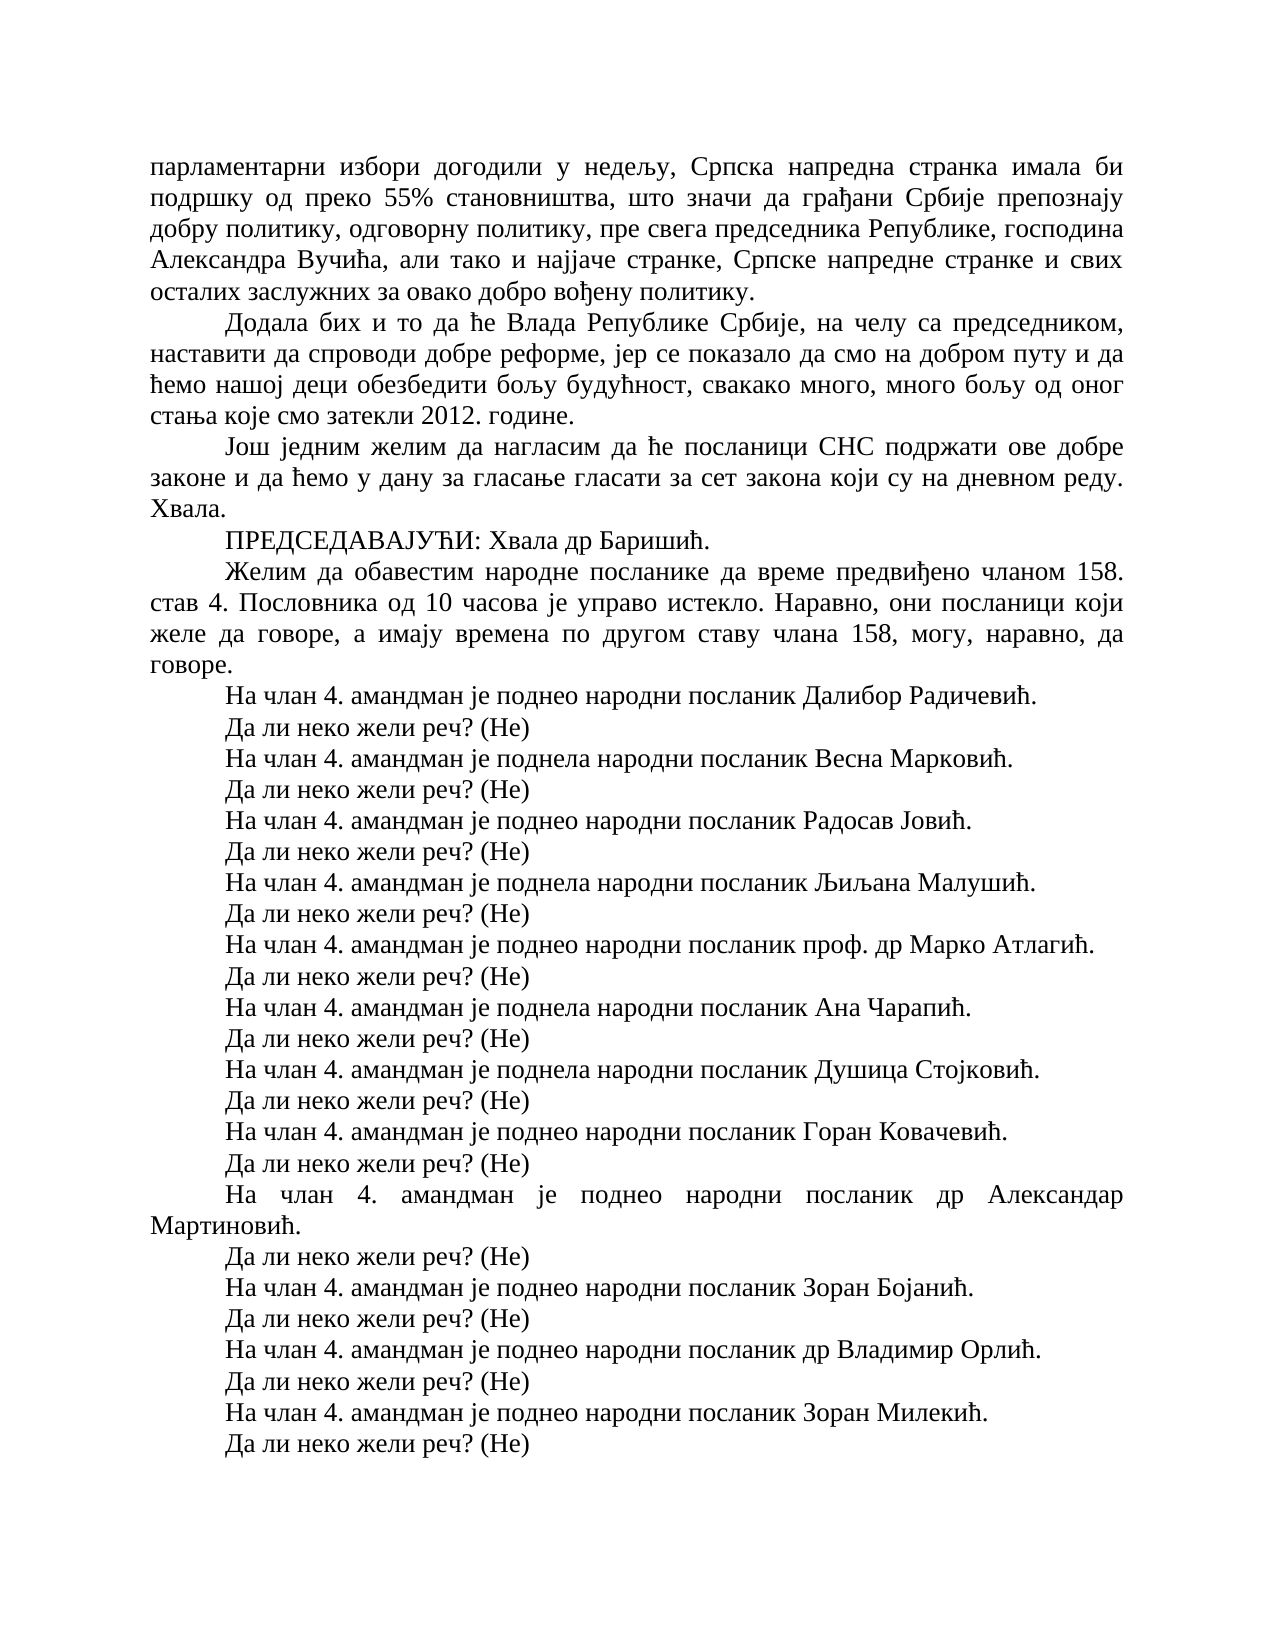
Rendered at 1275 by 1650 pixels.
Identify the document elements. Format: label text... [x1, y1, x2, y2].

text На члан 4. амандман је поднео народни посланик Радосав Јовић. [150, 804, 1125, 835]
text ПРЕДСЕДАВАЈУЋИ: Хвала др Баришић. [150, 524, 1125, 555]
text Да ли неко жели реч? (Не) [150, 1240, 1125, 1271]
text Да ли неко жели реч? (Не) [150, 960, 1125, 991]
text На члан 4. амандман је поднео народни посланик Зоран Бојанић. [150, 1271, 1125, 1302]
text На члан 4. амандман је поднела народни посланик Весна Марковић. [150, 742, 1125, 773]
text Да ли неко жели реч? (Не) [150, 773, 1125, 804]
text На члан 4. амандман је поднела народни посланик Ана Чарапић. [150, 991, 1125, 1022]
text Да ли неко жели реч? (Не) [150, 1084, 1125, 1116]
text На члан 4. амандман је поднела народни посланик Љиљана Малушић. [150, 866, 1125, 897]
text Да ли неко жели реч? (Не) [150, 1302, 1125, 1333]
text На члан 4. амандман је поднео народни посланик Далибор Радичевић. [150, 679, 1125, 711]
text На члан 4. амандман је поднео народни посланик проф. др Марко Атлагић. [150, 929, 1125, 960]
text Још једним желим да нагласим да ће посланици СНС подржати ове добре законе и да ћемо у дану за гласање гласати за сет закона који су на дневном реду. Хвала. [150, 430, 1125, 524]
text Да ли неко жели реч? (Не) [150, 1022, 1125, 1053]
text На члан 4. амандман је поднео народни посланик Зоран Милекић. [150, 1396, 1125, 1427]
text На члан 4. амандман је поднео народни посланик Горан Ковачевић. [150, 1116, 1125, 1147]
text Да ли неко жели реч? (Не) [150, 1147, 1125, 1178]
text Да ли неко жели реч? (Не) [150, 897, 1125, 929]
text На члан 4. амандман је поднео народни посланик др Владимир Орлић. [150, 1333, 1125, 1365]
text На члан 4. амандман је поднео народни посланик др Александар Мартиновић. [150, 1178, 1125, 1240]
text Да ли неко жели реч? (Не) [150, 711, 1125, 742]
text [150, 150, 1125, 306]
text Да ли неко жели реч? (Не) [150, 1427, 1125, 1458]
text Да ли неко жели реч? (Не) [150, 835, 1125, 866]
text Желим да обавестим народне посланике да време предвиђено чланом 158. став 4. Пословника од 10 часова је управо истекло. Наравно, они посланици који желе да говоре, а имају времена по другом ставу члана 158, могу, наравно, да говоре. [150, 555, 1125, 679]
text Додала бих и то да ће Влада Републике Србије, на челу са председником, наставити да спроводи добре реформе, јер се показало да смо на добром путу и да ћемо нашој деци обезбедити бољу будућност, свакако много, много бољу од оног стања које смо затекли 2012. године. [150, 306, 1125, 430]
text Да ли неко жели реч? (Не) [150, 1365, 1125, 1396]
text На члан 4. амандман је поднела народни посланик Душица Стојковић. [150, 1053, 1125, 1084]
